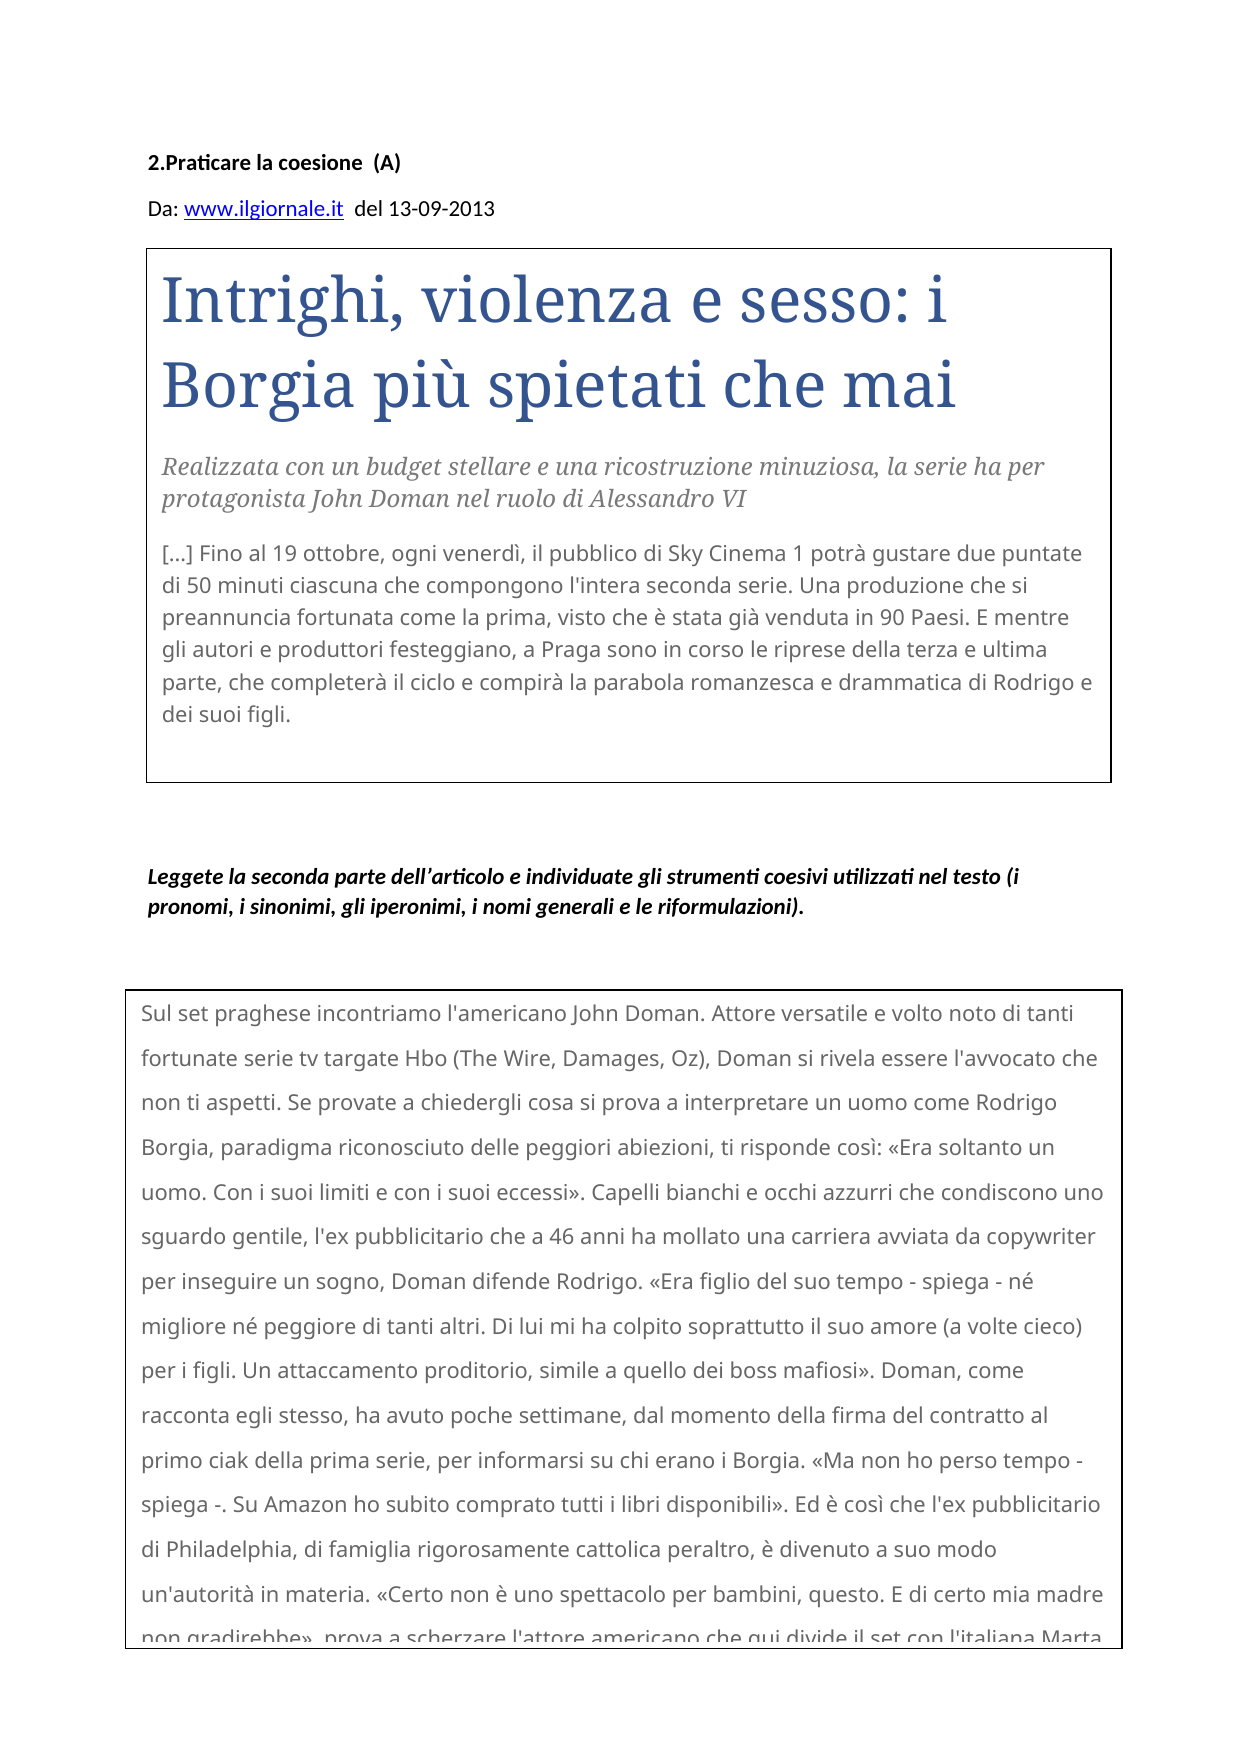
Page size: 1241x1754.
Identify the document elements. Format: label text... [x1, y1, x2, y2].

text 2.Praticare la coesione (A) [148, 148, 1093, 176]
text Leggete la seconda parte dell’articolo e individuate gli strumenti coesivi utilizzati nel testo (i pronomi, i sinonimi, gli iperonimi, i nomi generali e le riformulazioni). [148, 862, 1093, 920]
text Da: www.ilgiornale.it del 13-09-2013 [148, 194, 1093, 222]
